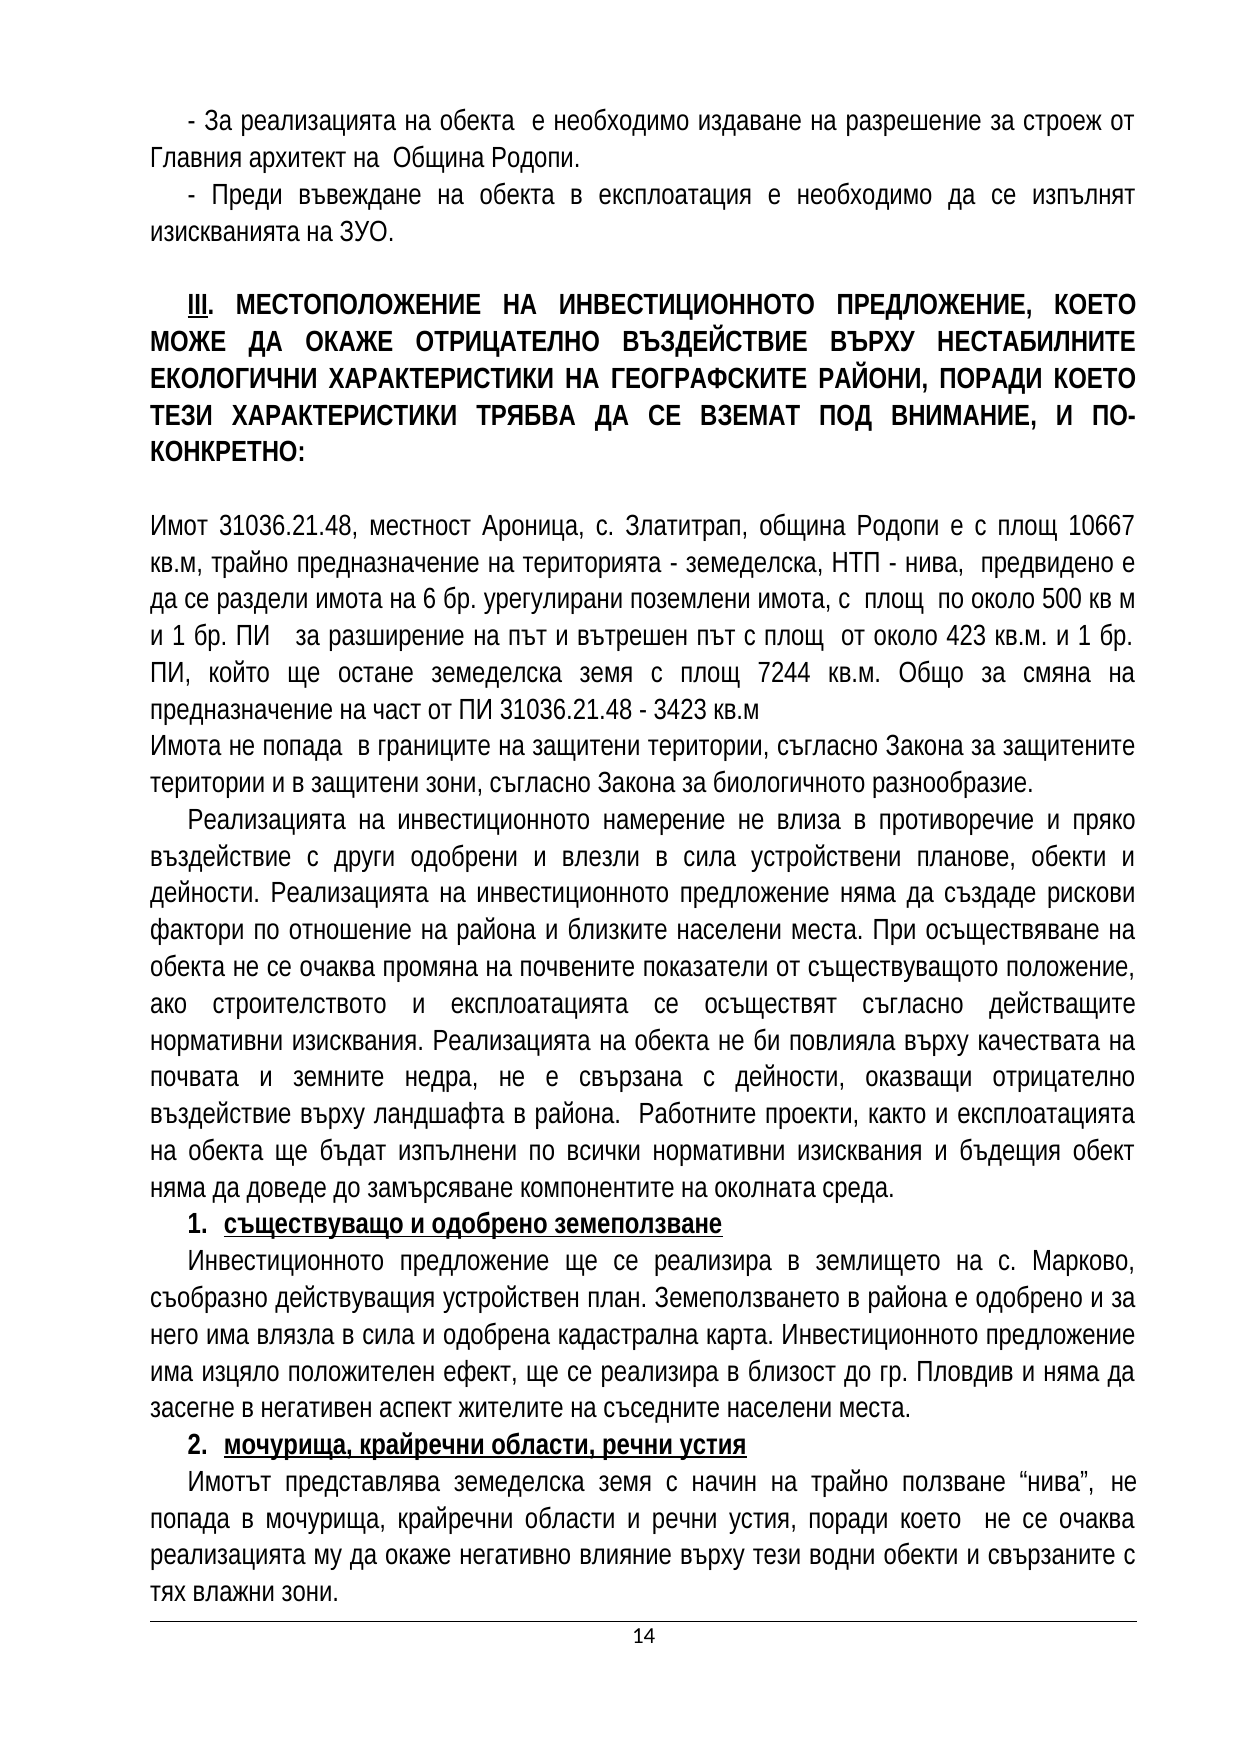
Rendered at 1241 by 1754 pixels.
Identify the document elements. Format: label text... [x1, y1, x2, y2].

list съществуващо и одобрено земеползване [150, 1207, 1137, 1240]
text Имотът представлява земеделска земя с начин на трайно ползване “нива”, не попада в мочурища, крайречни области и речни устия, поради което не се очаква реализацията му да окаже негативно влияние върху тези водни обекти и свързаните с тях влажни зони. [150, 1464, 1137, 1608]
text - Преди въвеждане на обекта в експлоатация е необходимо да се изпълнят изискванията на ЗУО. [150, 177, 1137, 247]
text Имота не попада в границите на защитени територии, съгласно Закона за защитените територии и в защитени зони, съгласно Закона за биологичното разнообразие. [150, 728, 1137, 799]
text - За реализацията на обекта е необходимо издаване на разрешение за строеж от Главния архитект на Община Родопи. [150, 103, 1137, 174]
list мочурища, крайречни области, речни устия [150, 1427, 1137, 1461]
text Реализацията на инвестиционното намерение не влиза в противоречие и пряко въздействие с други одобрени и влезли в сила устройствени планове, обекти и дейности. Реализацията на инвестиционното предложение няма да създаде рискови фактори по отношение на района и близките населени места. При осъществяване на обекта не се очаква промяна на почвените показатели от съществуващото положение, ако строителството и експлоатацията се осъществят съгласно действащите нормативни изисквания. Реализацията на обекта не би повлияла върху качествата на почвата и земните недра, не е свързана с дейности, оказващи отрицателно въздействие върху ландшафта в района. Работните проекти, както и експлоатацията на обекта ще бъдат изпълнени по всички нормативни изисквания и бъдещия обект няма да доведе до замърсяване компонентите на околната среда. [150, 802, 1137, 1203]
text Инвестиционното предложение ще се реализира в землището на с. Марково, съобразно действуващия устройствен план. Земеползването в района е одобрено и за него има влязла в сила и одобрена кадастрална карта. Инвестиционното предложение има изцяло положителен ефект, ще се реализира в близост до гр. Пловдив и няма да засегне в негативен аспект жителите на съседните населени места. [150, 1243, 1137, 1424]
text Имот 31036.21.48, местност Ароница, с. Златитрап, община Родопи е с площ 10667 кв.м, трайно предназначение на територията - земеделска, НТП - нива, предвидено е да се раздели имота на 6 бр. урегулирани поземлени имота, с площ по около 500 кв м и 1 бр. ПИ за разширение на път и вътрешен път с площ от около 423 кв.м. и 1 бр. ПИ, който ще остане земеделска земя с площ 7244 кв.м. Общо за смяна на предназначение на част от ПИ 31036.21.48 - 3423 кв.м [150, 508, 1137, 725]
text IІI. МЕСТОПОЛОЖЕНИЕ НА ИНВЕСТИЦИОННОТО ПРЕДЛОЖЕНИЕ, КОЕТО МОЖЕ ДА ОКАЖЕ ОТРИЦАТЕЛНО ВЪЗДЕЙСТВИЕ ВЪРХУ НЕСТАБИЛНИТЕ ЕКОЛОГИЧНИ ХАРАКТЕРИСТИКИ НА ГЕОГРАФСКИТЕ РАЙОНИ, ПОРАДИ КОЕТО ТЕЗИ ХАРАКТЕРИСТИКИ ТРЯБВА ДА СЕ ВЗЕМАТ ПОД ВНИМАНИЕ, И ПО-КОНКРЕТНО: [150, 287, 1137, 468]
